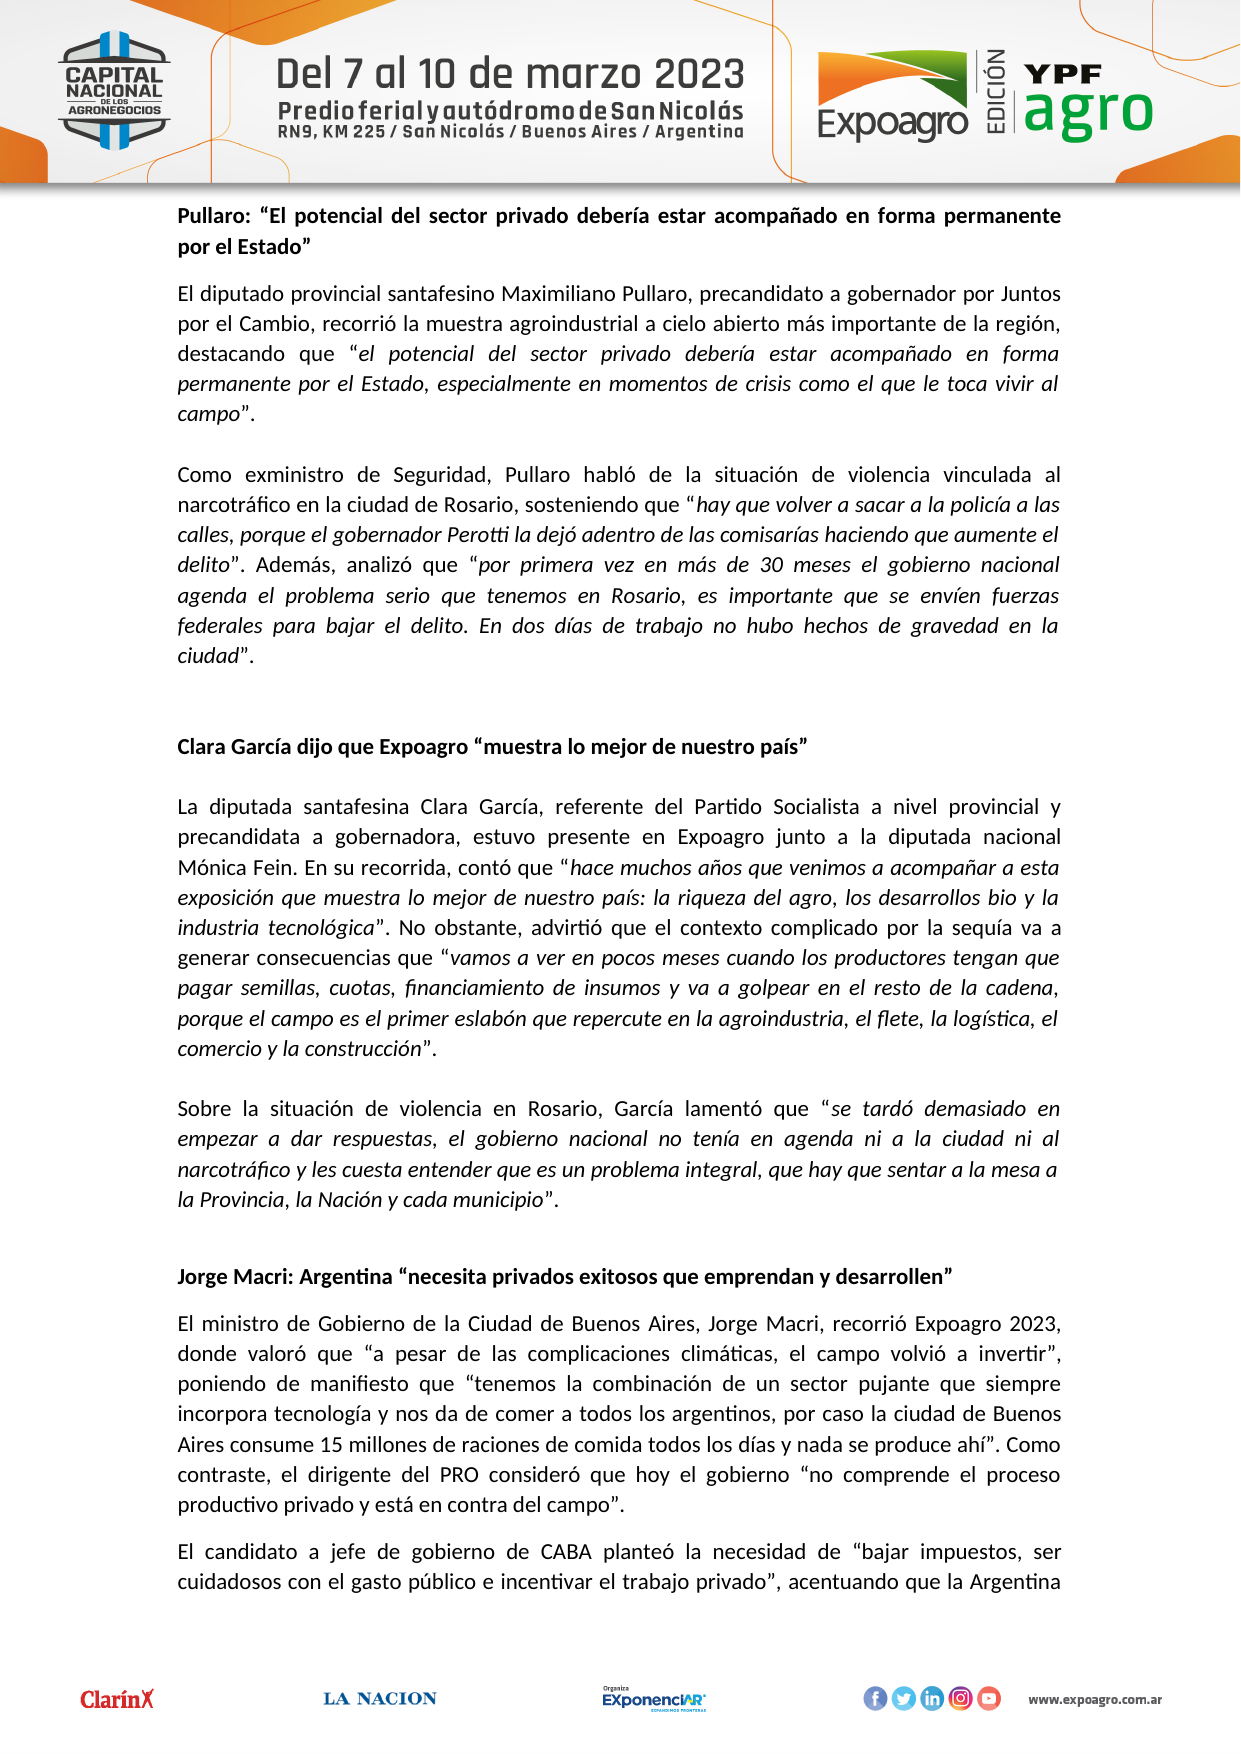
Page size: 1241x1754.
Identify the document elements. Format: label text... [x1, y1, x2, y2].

text Jorge Macri: Argentina “necesita privados exitosos que emprendan y desarrollen” [177, 1262, 1063, 1290]
text La diputada santafesina Clara García, referente del Partido Socialista a nivel provincial y precandidata a gobernadora, estuvo presente en Expoagro junto a la diputada nacional Mónica Fein. En su recorrida, contó que “hace muchos años que venimos a acompañar a esta exposición que muestra lo mejor de nuestro país: la riqueza del agro, los desarrollos bio y la industria tecnológica”. No obstante, advirtió que el contexto complicado por la sequía va a generar consecuencias que “vamos a ver en pocos meses cuando los productores tengan que pagar semillas, cuotas, financiamiento de insumos y va a golpear en el resto de la cadena, porque el campo es el primer eslabón que repercute en la agroindustria, el flete, la logística, el comercio y la construcción”. [177, 792, 1063, 1062]
text Sobre la situación de violencia en Rosario, García lamentó que “se tardó demasiado en empezar a dar respuestas, el gobierno nacional no tenía en agenda ni a la ciudad ni al narcotráfico y les cuesta entender que es un problema integral, que hay que sentar a la mesa a la Provincia, la Nación y cada municipio”. [177, 1094, 1063, 1213]
text El diputado provincial santafesino Maximiliano Pullaro, precandidato a gobernador por Juntos por el Cambio, recorrió la muestra agroindustrial a cielo abierto más importante de la región, destacando que “el potencial del sector privado debería estar acompañado en forma permanente por el Estado, especialmente en momentos de crisis como el que le toca vivir al campo”. [177, 279, 1063, 428]
text Clara García dijo que Expoagro “muestra lo mejor de nuestro país” [177, 732, 1063, 760]
text Pullaro: “El potencial del sector privado debería estar acompañado en forma permanente por el Estado” [177, 202, 1063, 260]
text Como exministro de Seguridad, Pullaro habló de la situación de violencia vinculada al narcotráfico en la ciudad de Rosario, sosteniendo que “hay que volver a sacar a la policía a las calles, porque el gobernador Perotti la dejó adentro de las comisarías haciendo que aumente el delito”. Además, analizó que “por primera vez en más de 30 meses el gobierno nacional agenda el problema serio que tenemos en Rosario, es importante que se envíen fuerzas federales para bajar el delito. En dos días de trabajo no hubo hechos de gravedad en la ciudad”. [177, 460, 1063, 669]
picture [0, 0, 1241, 202]
text El ministro de Gobierno de la Ciudad de Buenos Aires, Jorge Macri, recorrió Expoagro 2023, donde valoró que “a pesar de las complicaciones climáticas, el campo volvió a invertir”, poniendo de manifiesto que “tenemos la combinación de un sector pujante que siempre incorpora tecnología y nos da de comer a todos los argentinos, por caso la ciudad de Buenos Aires consume 15 millones de raciones de comida todos los días y nada se produce ahí”. Como contraste, el dirigente del PRO consideró que hoy el gobierno “no comprende el proceso productivo privado y está en contra del campo”. [177, 1309, 1063, 1518]
picture [0, 1648, 1241, 1754]
